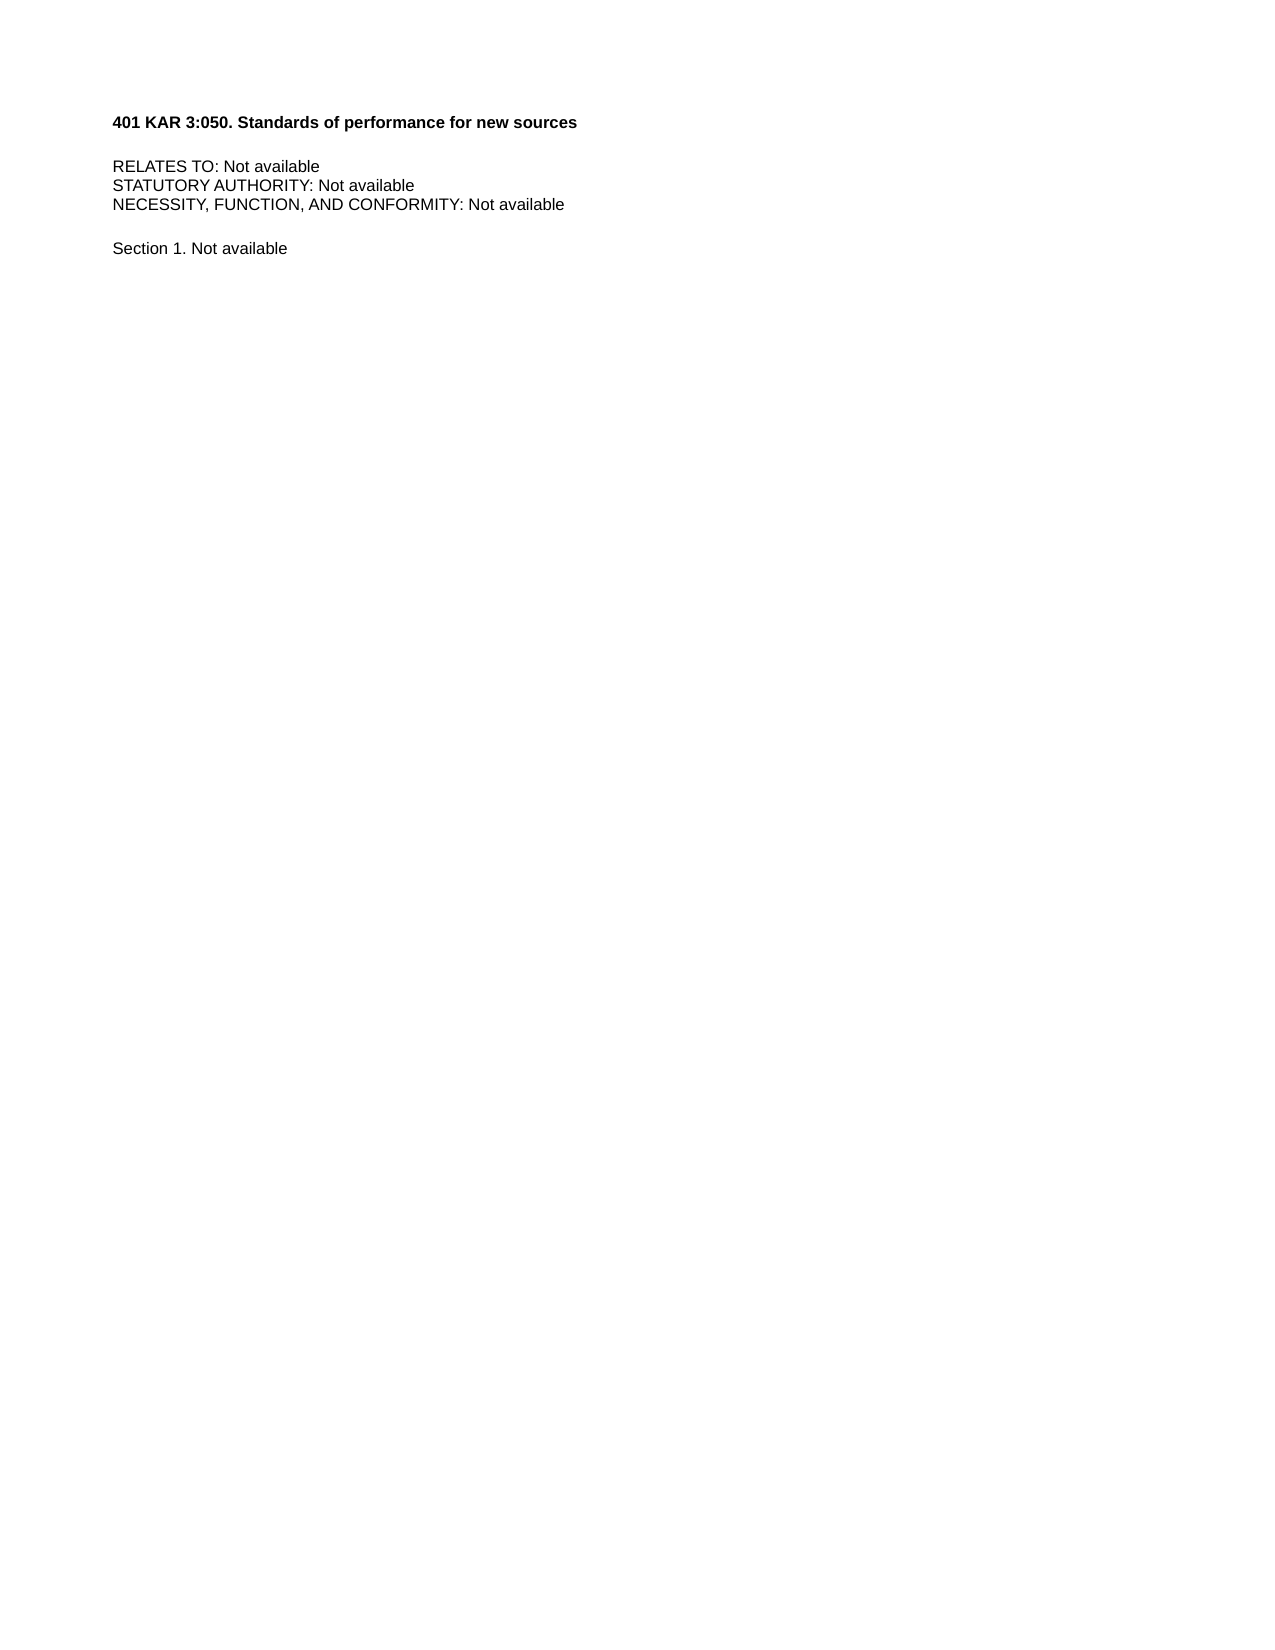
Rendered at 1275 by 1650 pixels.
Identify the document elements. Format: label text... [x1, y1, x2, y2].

text STATUTORY AUTHORITY: Not available [112, 176, 1162, 195]
text Section 1. Not available [112, 239, 1162, 258]
text 401 KAR 3:050. Standards of performance for new sources [112, 112, 1162, 132]
text NECESSITY, FUNCTION, AND CONFORMITY: Not available [112, 195, 1162, 214]
text RELATES TO: Not available [112, 157, 1162, 176]
